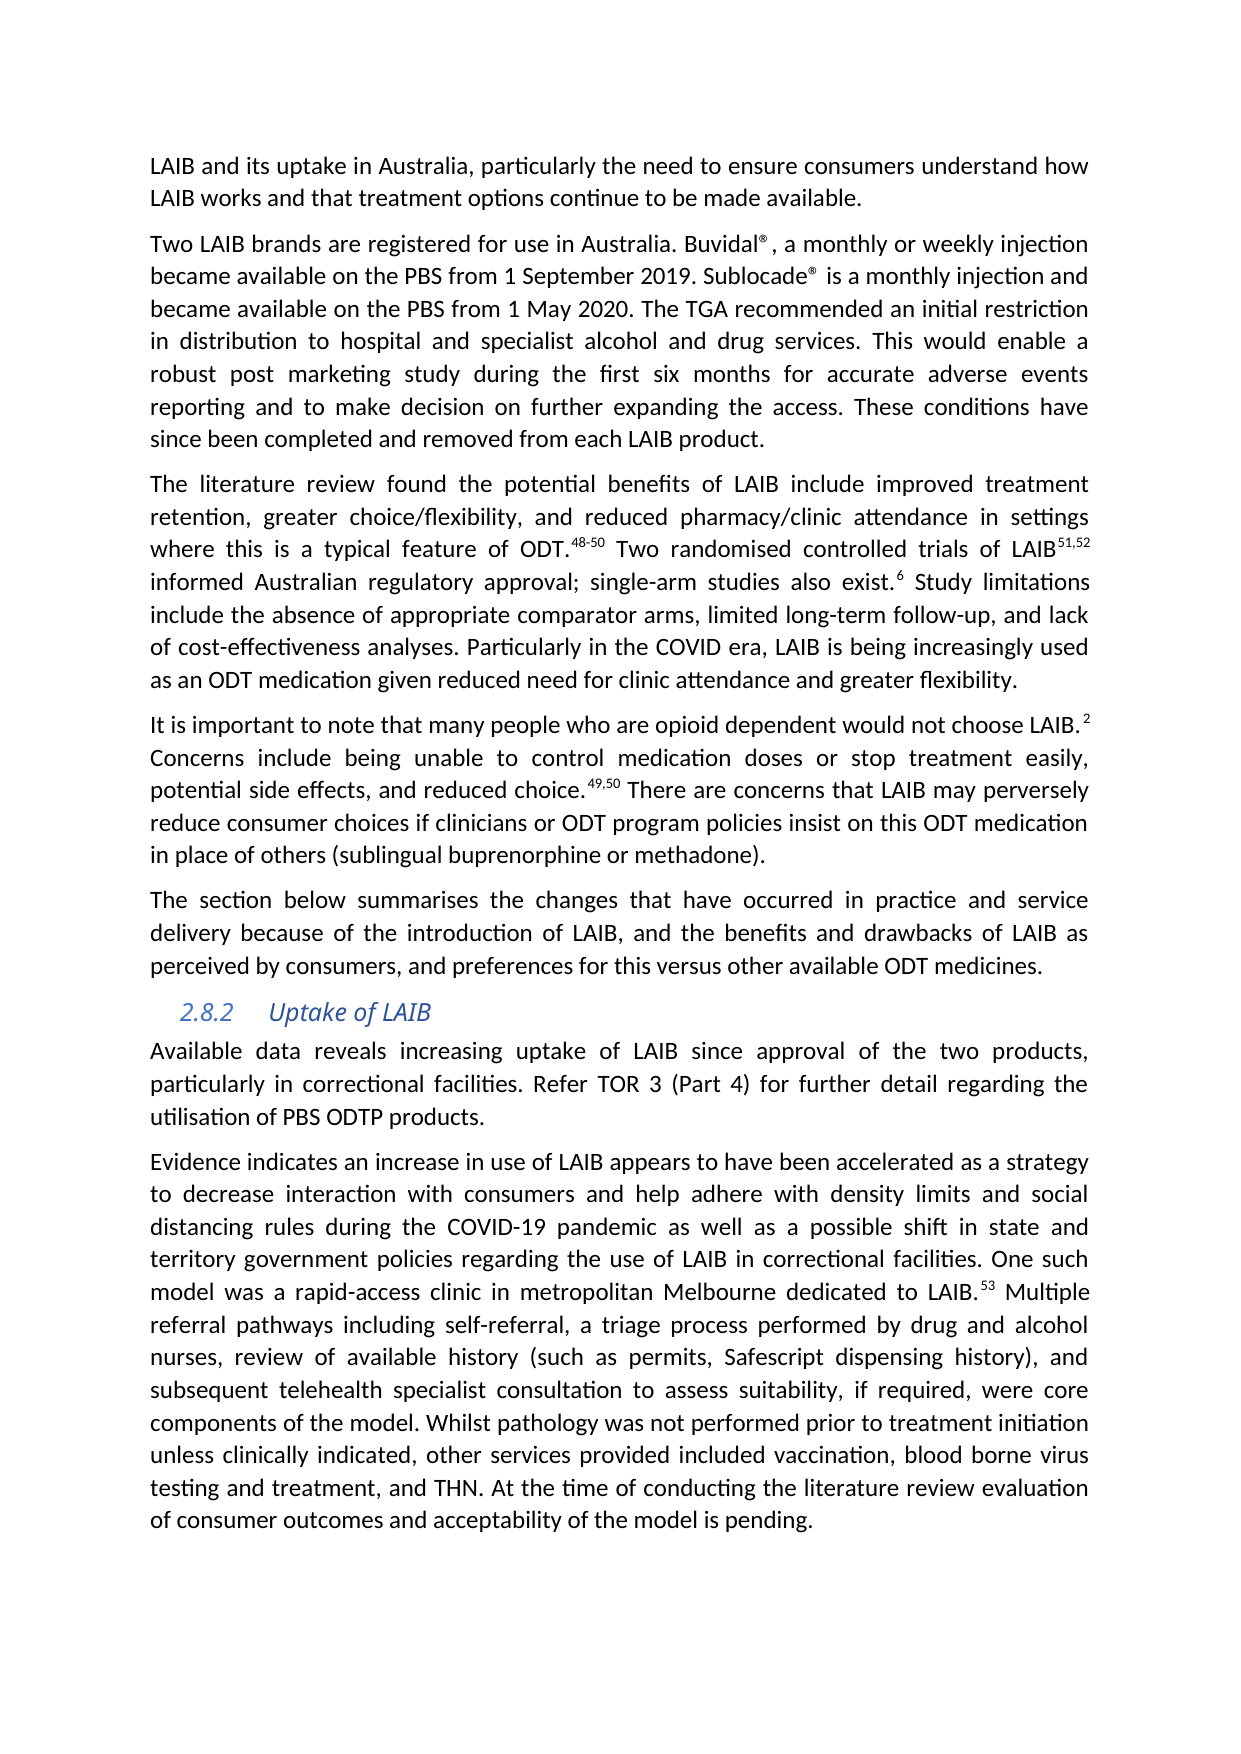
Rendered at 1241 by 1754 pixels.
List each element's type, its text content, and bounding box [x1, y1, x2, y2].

text Evidence indicates an increase in use of LAIB appears to have been accelerated as a strategy to decrease interaction with consumers and help adhere with density limits and social distancing rules during the COVID-19 pandemic as well as a possible shift in state and territory government policies regarding the use of LAIB in correctional facilities. One such model was a rapid-access clinic in metropolitan Melbourne dedicated to LAIB.53 Multiple referral pathways including self-referral, a triage process performed by drug and alcohol nurses, review of available history (such as permits, Safescript dispensing history), and subsequent telehealth specialist consultation to assess suitability, if required, were core components of the model. Whilst pathology was not performed prior to treatment initiation unless clinically indicated, other services provided included vaccination, blood borne virus testing and treatment, and THN. At the time of conducting the literature review evaluation of consumer outcomes and acceptability of the model is pending. [150, 1146, 1090, 1535]
subtitle Uptake of LAIB [179, 995, 1090, 1029]
text It is important to note that many people who are opioid dependent would not choose LAIB.2 Concerns include being unable to control medication doses or stop treatment easily, potential side effects, and reduced choice.49,50 There are concerns that LAIB may perversely reduce consumer choices if clinicians or ODT program policies insist on this ODT medication in place of others (sublingual buprenorphine or methadone). [150, 709, 1090, 870]
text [150, 150, 1090, 213]
text Available data reveals increasing uptake of LAIB since approval of the two products, particularly in correctional facilities. Refer TOR 3 (Part 4) for further detail regarding the utilisation of PBS ODTP products. [150, 1036, 1090, 1131]
text Two LAIB brands are registered for use in Australia. Buvidal®, a monthly or weekly injection became available on the PBS from 1 September 2019. Sublocade® is a monthly injection and became available on the PBS from 1 May 2020. The TGA recommended an initial restriction in distribution to hospital and specialist alcohol and drug services. This would enable a robust post marketing study during the first six months for accurate adverse events reporting and to make decision on further expanding the access. These conditions have since been completed and removed from each LAIB product. [150, 228, 1090, 454]
text The literature review found the potential benefits of LAIB include improved treatment retention, greater choice/flexibility, and reduced pharmacy/clinic attendance in settings where this is a typical feature of ODT.48-50 Two randomised controlled trials of LAIB51,52 informed Australian regulatory approval; single-arm studies also exist.6 Study limitations include the absence of appropriate comparator arms, limited long-term follow-up, and lack of cost-effectiveness analyses. Particularly in the COVID era, LAIB is being increasingly used as an ODT medication given reduced need for clinic attendance and greater flexibility. [150, 468, 1090, 694]
text The section below summarises the changes that have occurred in practice and service delivery because of the introduction of LAIB, and the benefits and drawbacks of LAIB as perceived by consumers, and preferences for this versus other available ODT medicines. [150, 885, 1090, 980]
